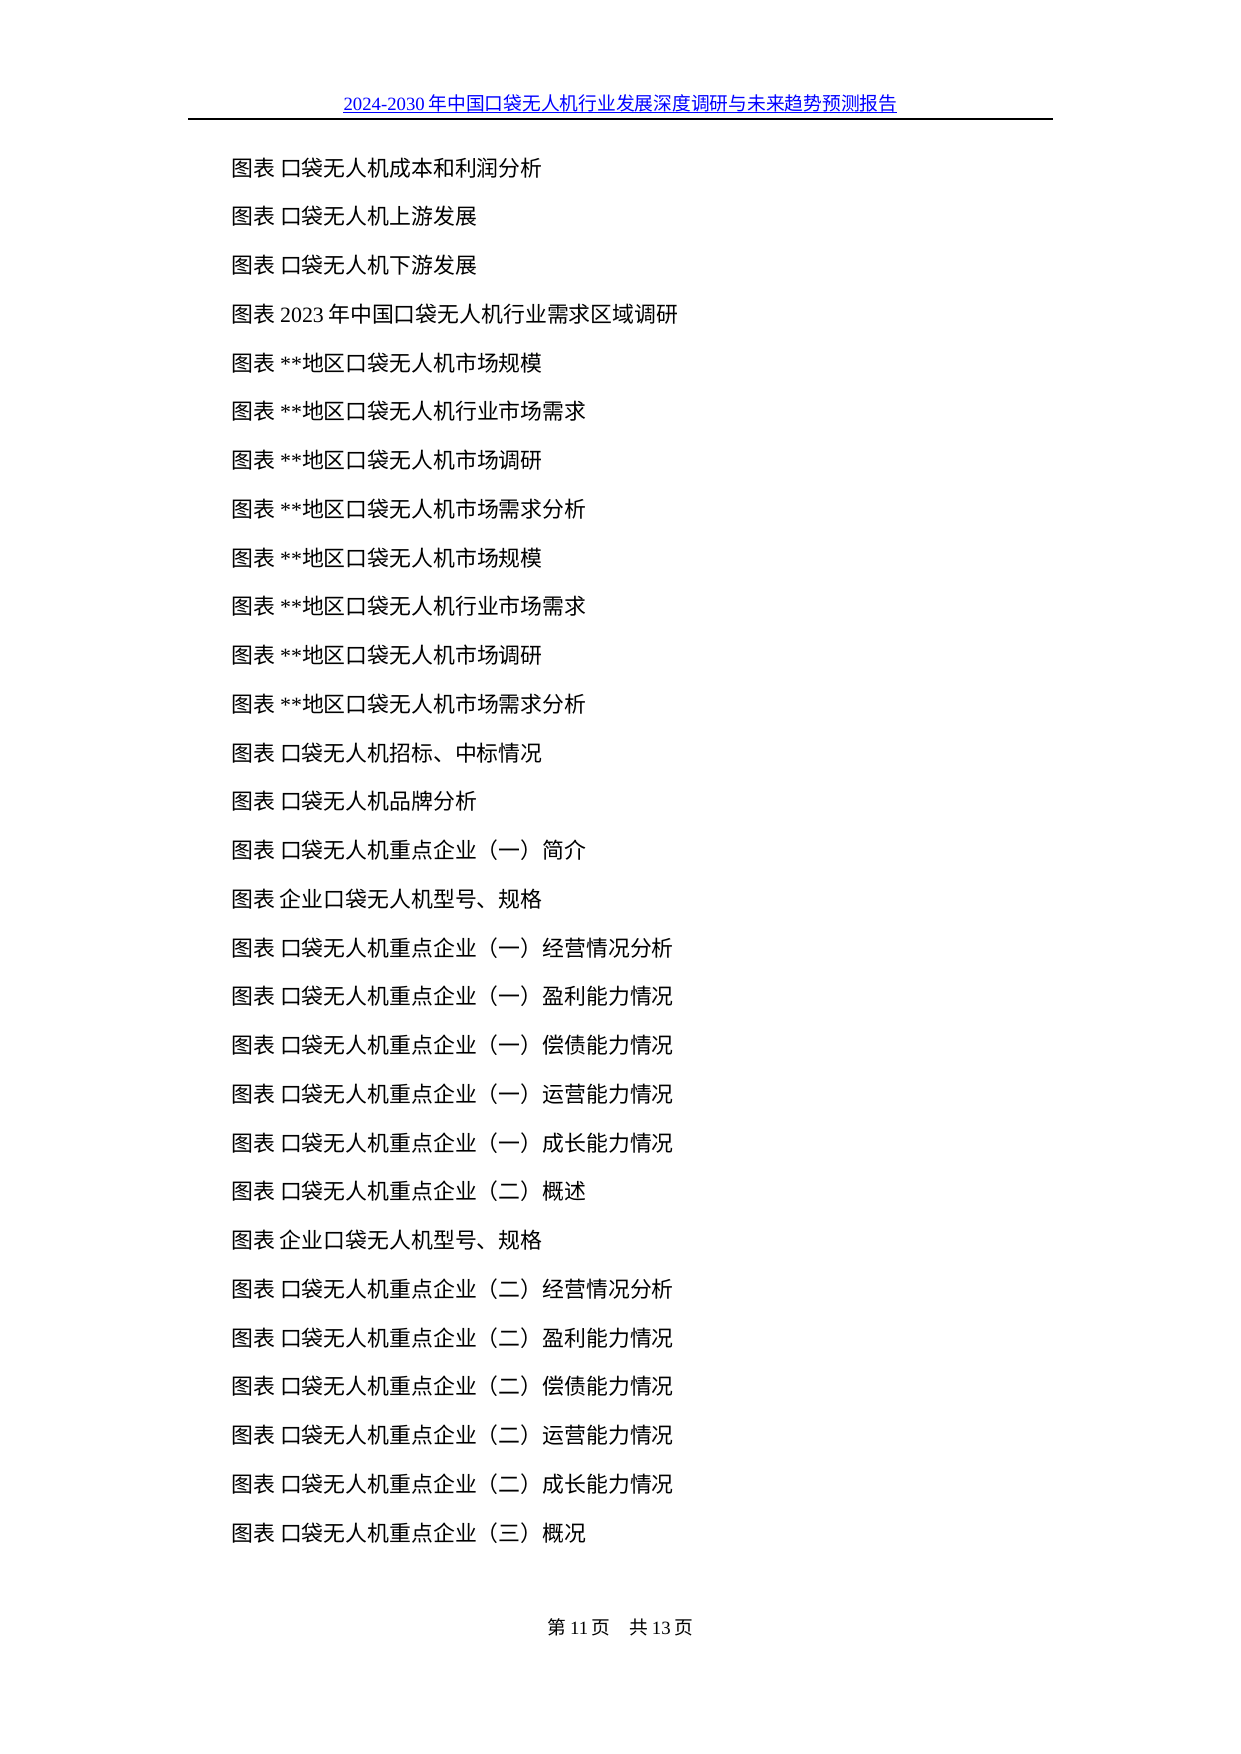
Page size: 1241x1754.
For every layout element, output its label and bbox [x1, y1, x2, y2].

text [187, 150, 1053, 1548]
